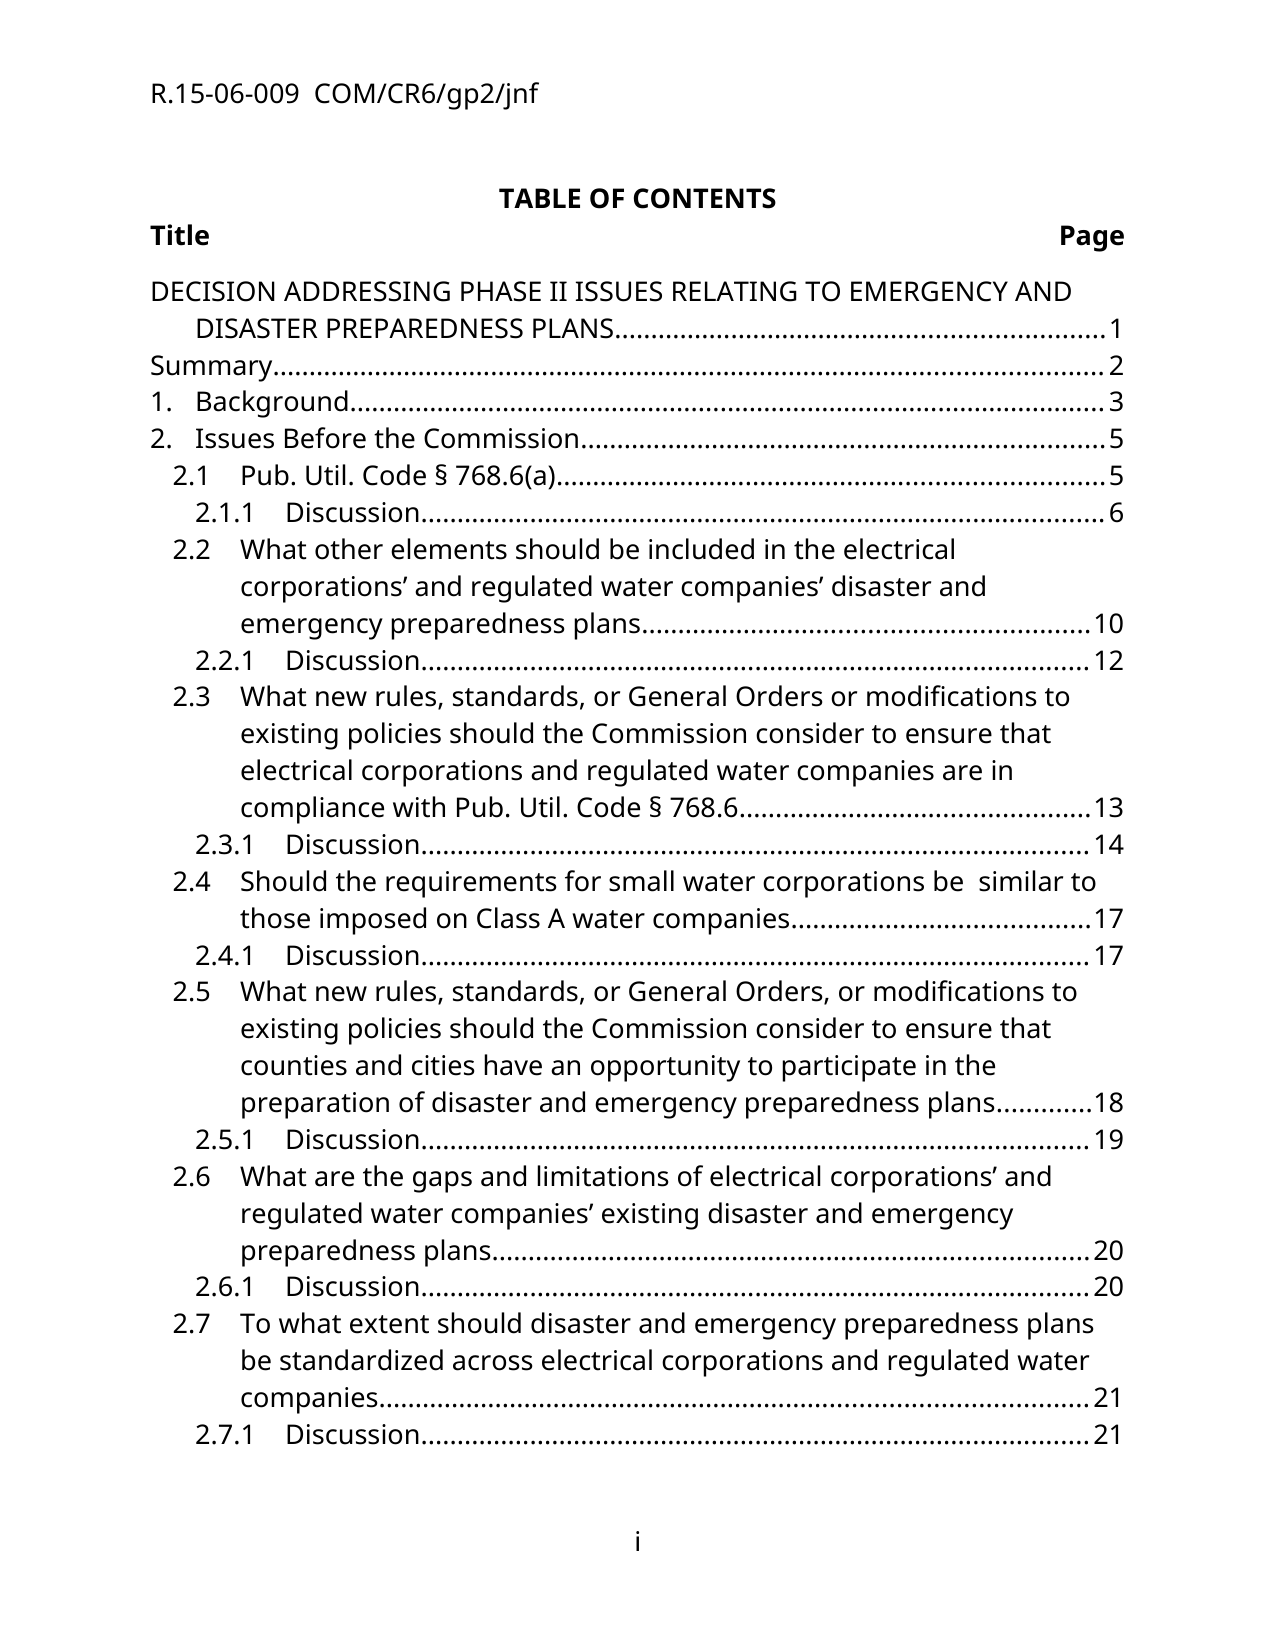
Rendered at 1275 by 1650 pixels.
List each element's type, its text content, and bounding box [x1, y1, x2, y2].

text TABLE OF CONTENTS [150, 180, 1125, 217]
text Title Page [150, 217, 1125, 254]
